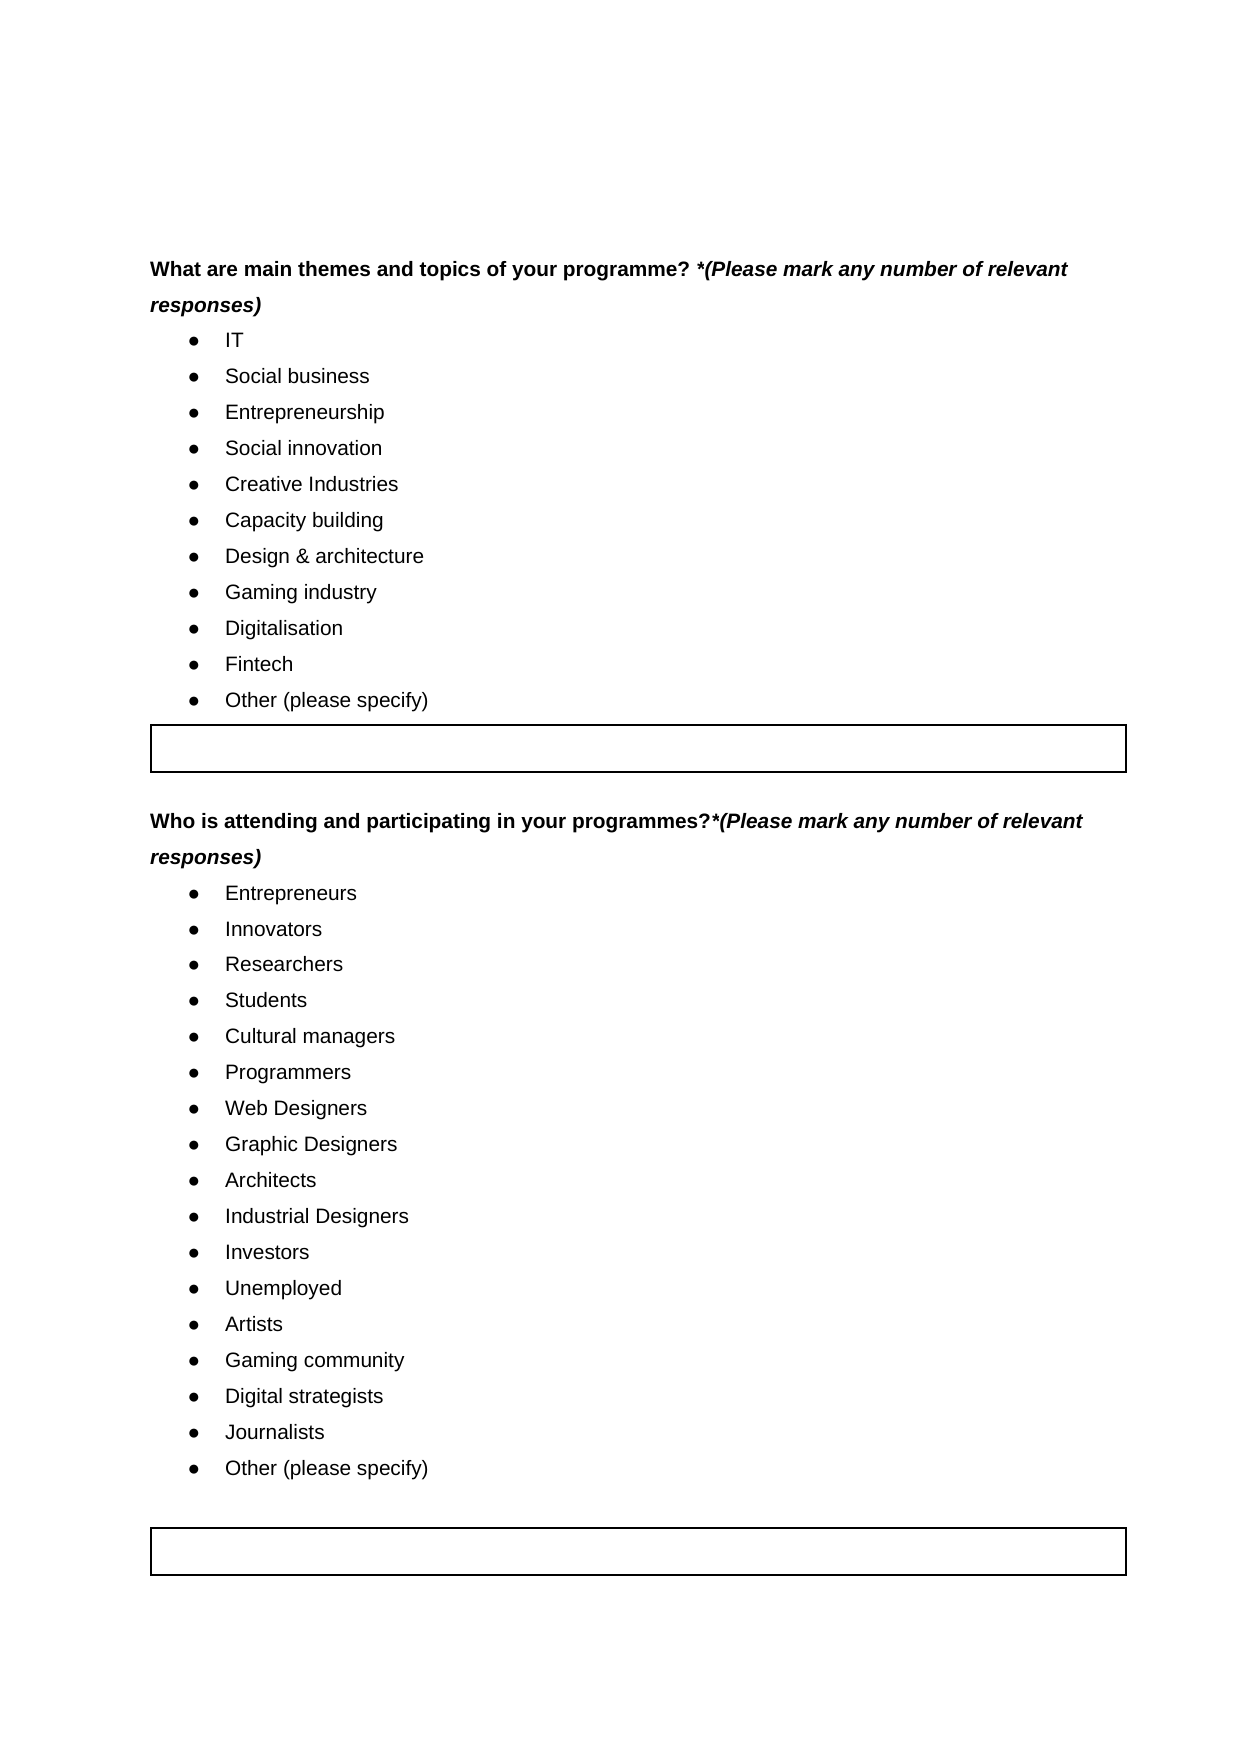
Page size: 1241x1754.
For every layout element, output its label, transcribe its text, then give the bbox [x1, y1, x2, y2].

list Gaming industry [187, 580, 1090, 604]
text What are main themes and topics of your programme? *(Please mark any number of relevant responses) [150, 256, 1090, 316]
list Innovators [187, 916, 1090, 940]
list Journalists [187, 1419, 1090, 1443]
list Other (please specify) [187, 688, 1090, 712]
list Cultural managers [187, 1024, 1090, 1048]
list Digital strategists [187, 1383, 1090, 1407]
text Who is attending and participating in your programmes?*(Please mark any number of relevant responses) [150, 808, 1090, 868]
list Creative Industries [187, 472, 1090, 496]
list Social business [187, 364, 1090, 388]
list Social innovation [187, 436, 1090, 460]
list Unemployed [187, 1276, 1090, 1300]
list Capacity building [187, 508, 1090, 532]
list Fintech [187, 652, 1090, 676]
list Other (please specify) [187, 1455, 1090, 1479]
list IT [187, 328, 1090, 352]
list Graphic Designers [187, 1132, 1090, 1156]
list Entrepreneurship [187, 400, 1090, 424]
list Digitalisation [187, 616, 1090, 640]
list Industrial Designers [187, 1204, 1090, 1228]
list Gaming community [187, 1348, 1090, 1372]
table_header [152, 1529, 1125, 1574]
list Investors [187, 1240, 1090, 1264]
list Design & architecture [187, 544, 1090, 568]
list Programmers [187, 1060, 1090, 1084]
table_header [152, 726, 1125, 771]
list Entrepreneurs [187, 880, 1090, 904]
list Architects [187, 1168, 1090, 1192]
list Artists [187, 1312, 1090, 1336]
list Researchers [187, 952, 1090, 976]
list Students [187, 988, 1090, 1012]
list Web Designers [187, 1096, 1090, 1120]
